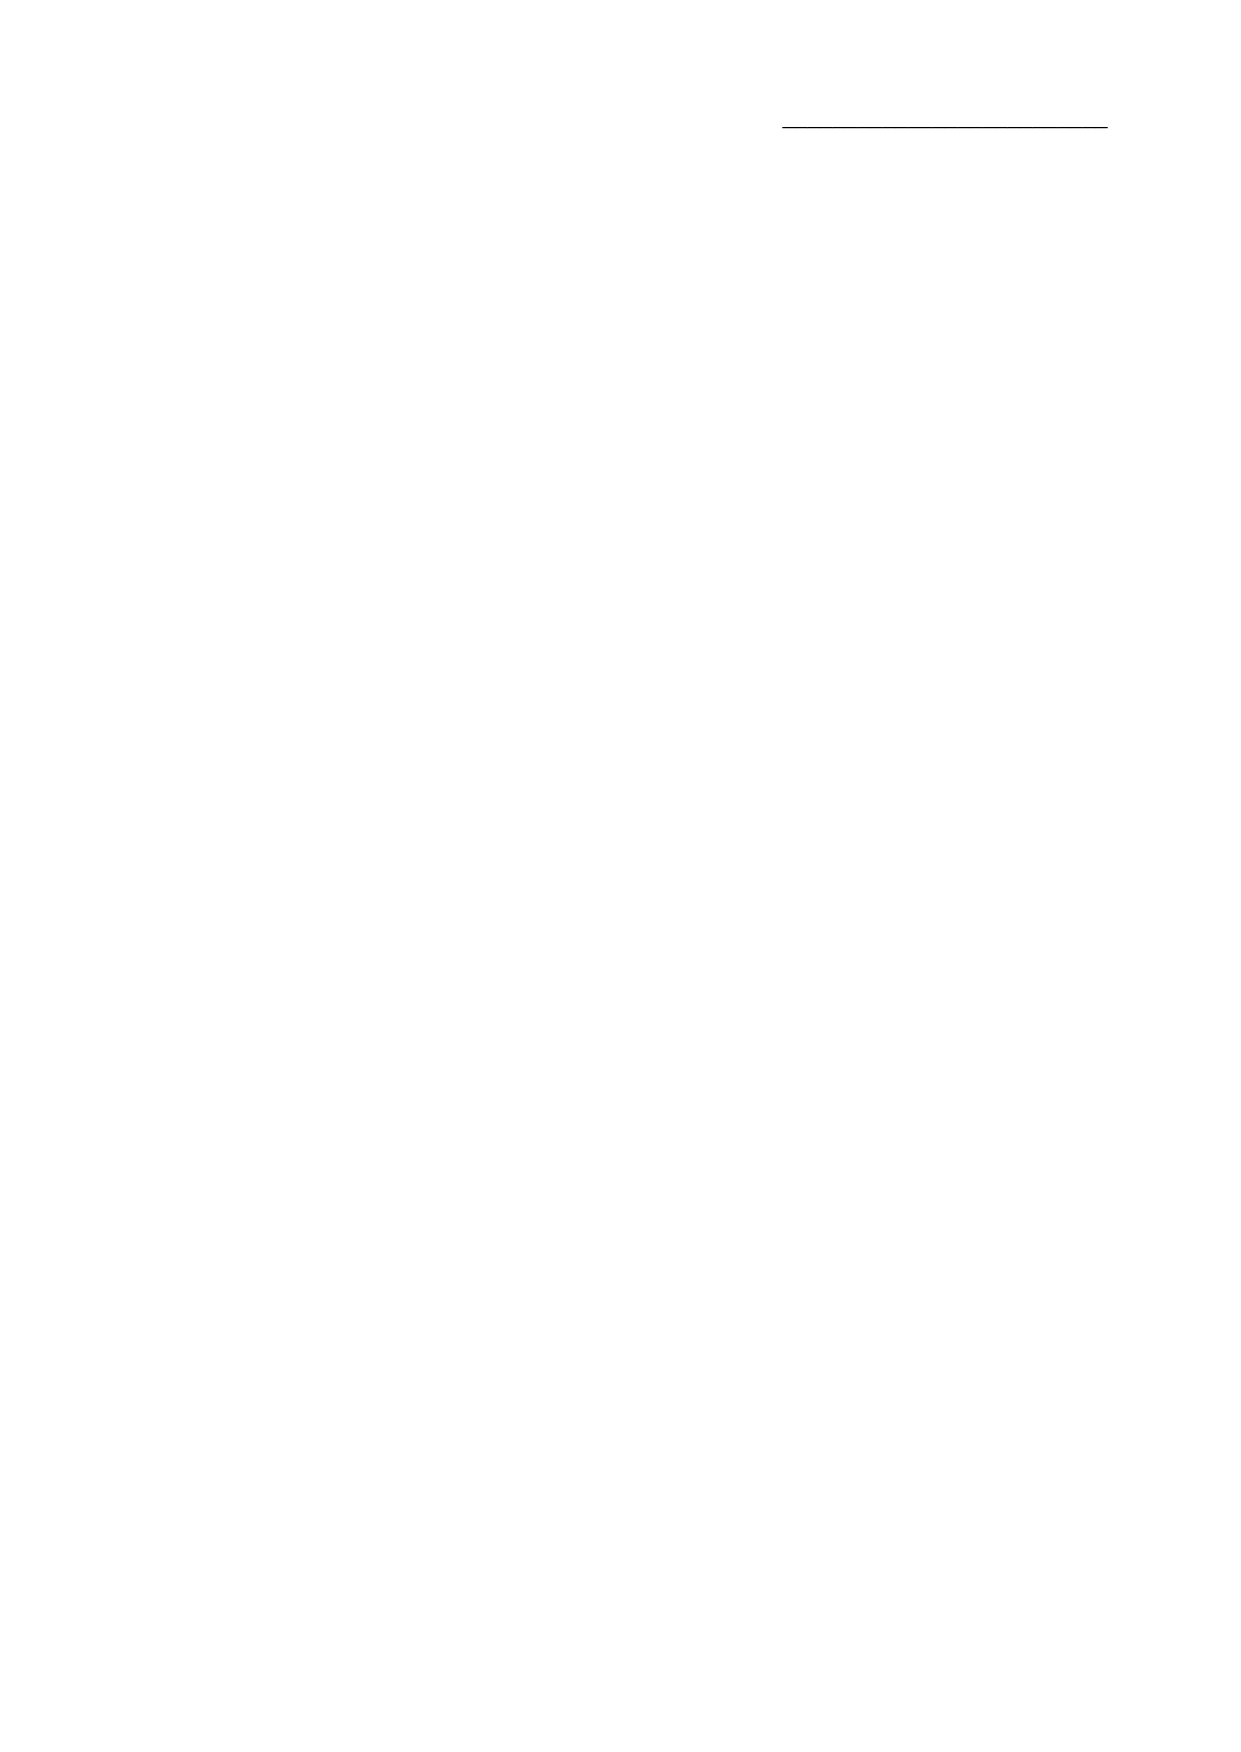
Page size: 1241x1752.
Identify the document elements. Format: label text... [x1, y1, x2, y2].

text __________________________ [118, 102, 1122, 131]
